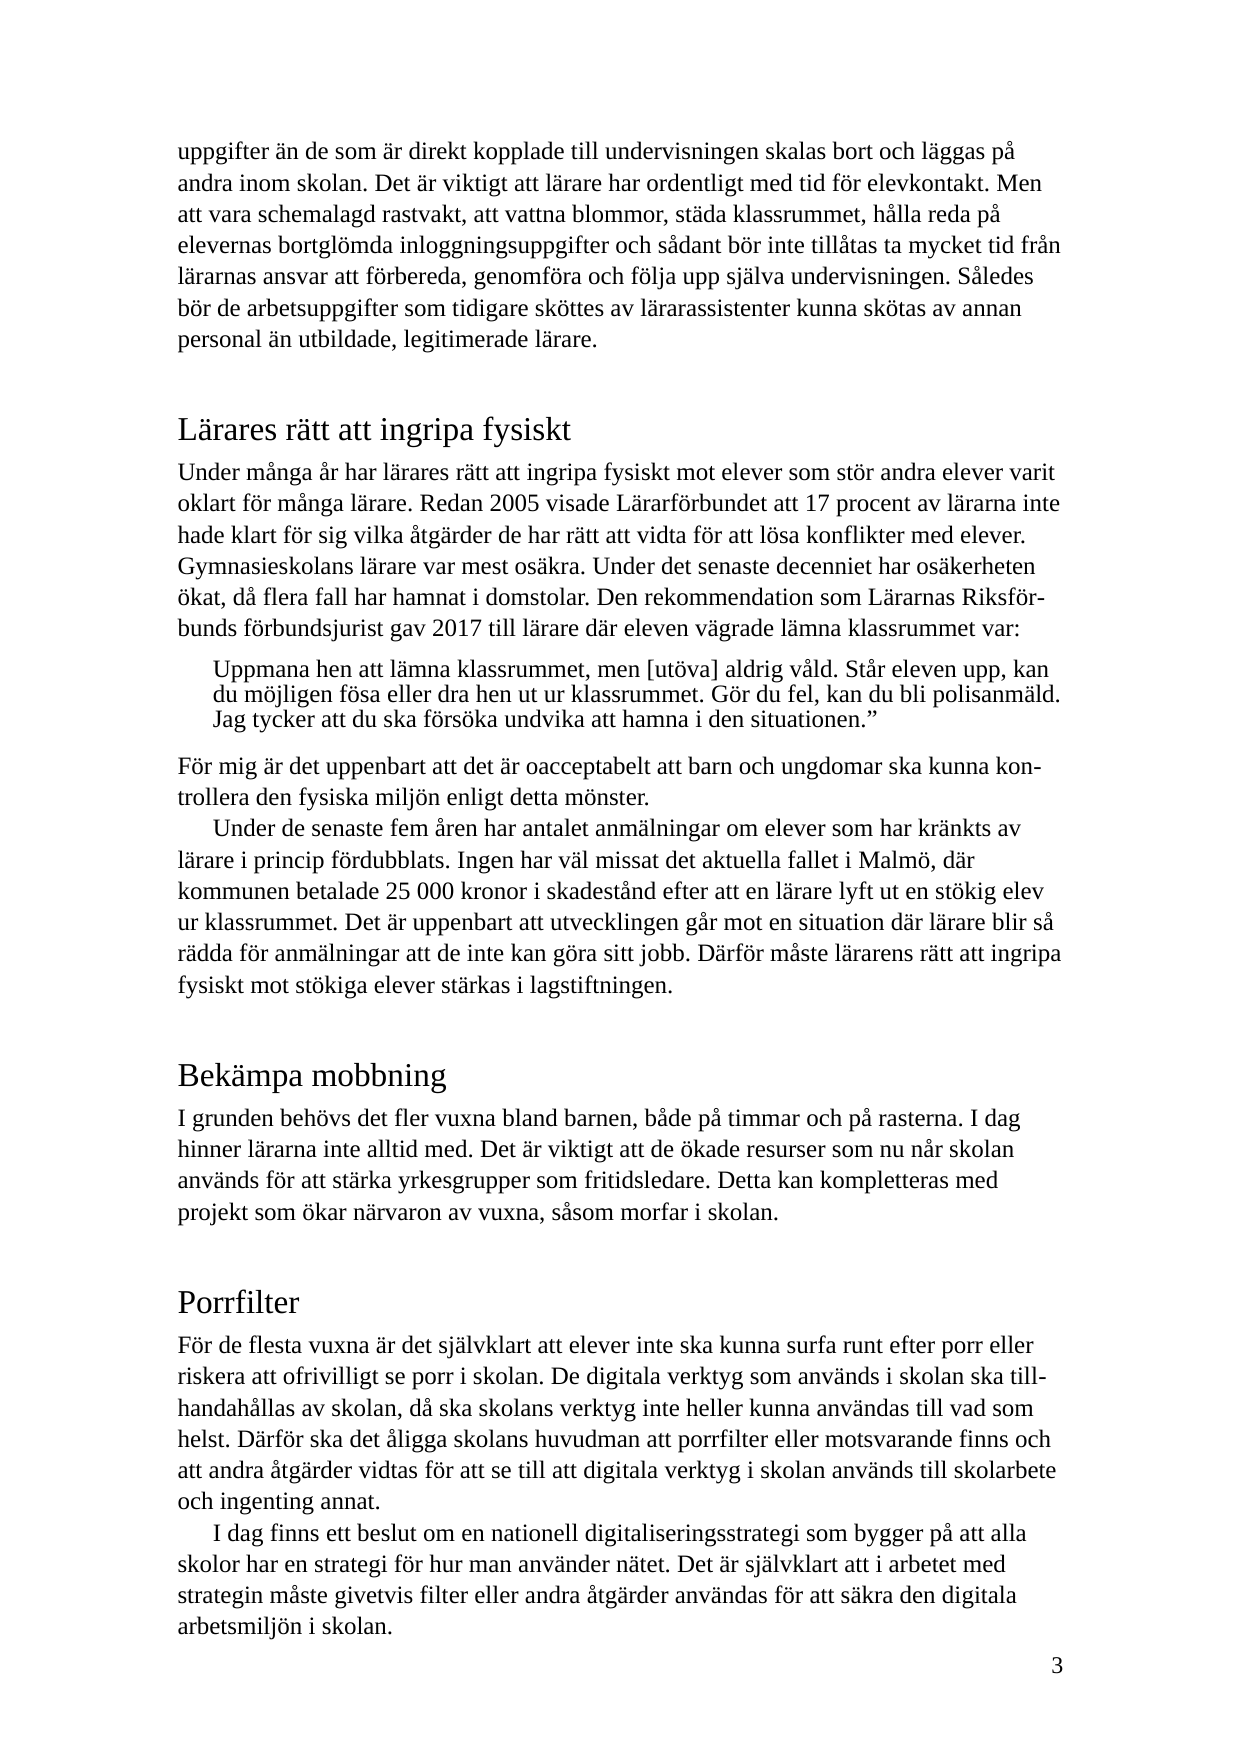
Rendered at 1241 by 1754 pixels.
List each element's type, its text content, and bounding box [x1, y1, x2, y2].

text För de flesta vuxna är det självklart att elever inte ska kunna surfa runt efter porr eller riskera att ofrivilligt se porr i skolan. De digitala verktyg som används i skolan ska tillhandahållas av skolan, då ska skolans verktyg inte heller kunna användas till vad som helst. Därför ska det åligga skolans huvudman att porrfilter eller motsvarande finns och att andra åtgärder vidtas för att se till att digitala verktyg i skolan används till skolarbete och ingenting annat. [177, 1328, 1063, 1515]
text Under många år har lärares rätt att ingripa fysiskt mot elever som stör andra elever varit oklart för många lärare. Redan 2005 visade Lärarförbundet att 17 procent av lärarna inte hade klart för sig vilka åtgärder de har rätt att vidta för att lösa konflikter med elever. Gymnasieskolans lärare var mest osäkra. Under det senaste decenniet har osäkerheten ökat, då flera fall har hamnat i domstolar. Den rekommendation som Lärarnas Riksförbunds förbundsjurist gav 2017 till lärare där eleven vägrade lämna klassrummet var: [177, 455, 1063, 642]
text Uppmana hen att lämna klassrummet, men [utöva] aldrig våld. Står eleven upp, kan du möjligen fösa eller dra hen ut ur klassrummet. Gör du fel, kan du bli polisanmäld. Jag tycker att du ska försöka undvika att hamna i den situationen.” [213, 658, 1063, 733]
subtitle Bekämpa mobbning [177, 1061, 1063, 1092]
text I grunden behövs det fler vuxna bland barnen, både på timmar och på rasterna. I dag hinner lärarna inte alltid med. Det är viktigt att de ökade resurser som nu når skolan används för att stärka yrkesgrupper som fritidsledare. Detta kan kompletteras med projekt som ökar närvaron av vuxna, såsom morfar i skolan. [177, 1101, 1063, 1226]
text I dag finns ett beslut om en nationell digitaliseringsstrategi som bygger på att alla skolor har en strategi för hur man använder nätet. Det är självklart att i arbetet med strategin måste givetvis filter eller andra åtgärder användas för att säkra den digitala arbetsmiljön i skolan. [177, 1515, 1063, 1640]
text För mig är det uppenbart att det är oacceptabelt att barn och ungdomar ska kunna kontrollera den fysiska miljön enligt detta mönster. [177, 748, 1063, 811]
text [177, 134, 1063, 353]
text Under de senaste fem åren har antalet anmälningar om elever som har kränkts av lärare i princip fördubblats. Ingen har väl missat det aktuella fallet i Malmö, där kommunen betalade 25 000 kronor i skadestånd efter att en lärare lyft ut en stökig elev ur klassrummet. Det är uppenbart att utvecklingen går mot en situation där lärare blir så rädda för anmälningar att de inte kan göra sitt jobb. Därför måste lärarens rätt att ingripa fysiskt mot stökiga elever stärkas i lagstiftningen. [177, 811, 1063, 998]
subtitle Porrfilter [177, 1288, 1063, 1319]
subtitle Lärares rätt att ingripa fysiskt [177, 415, 1063, 446]
